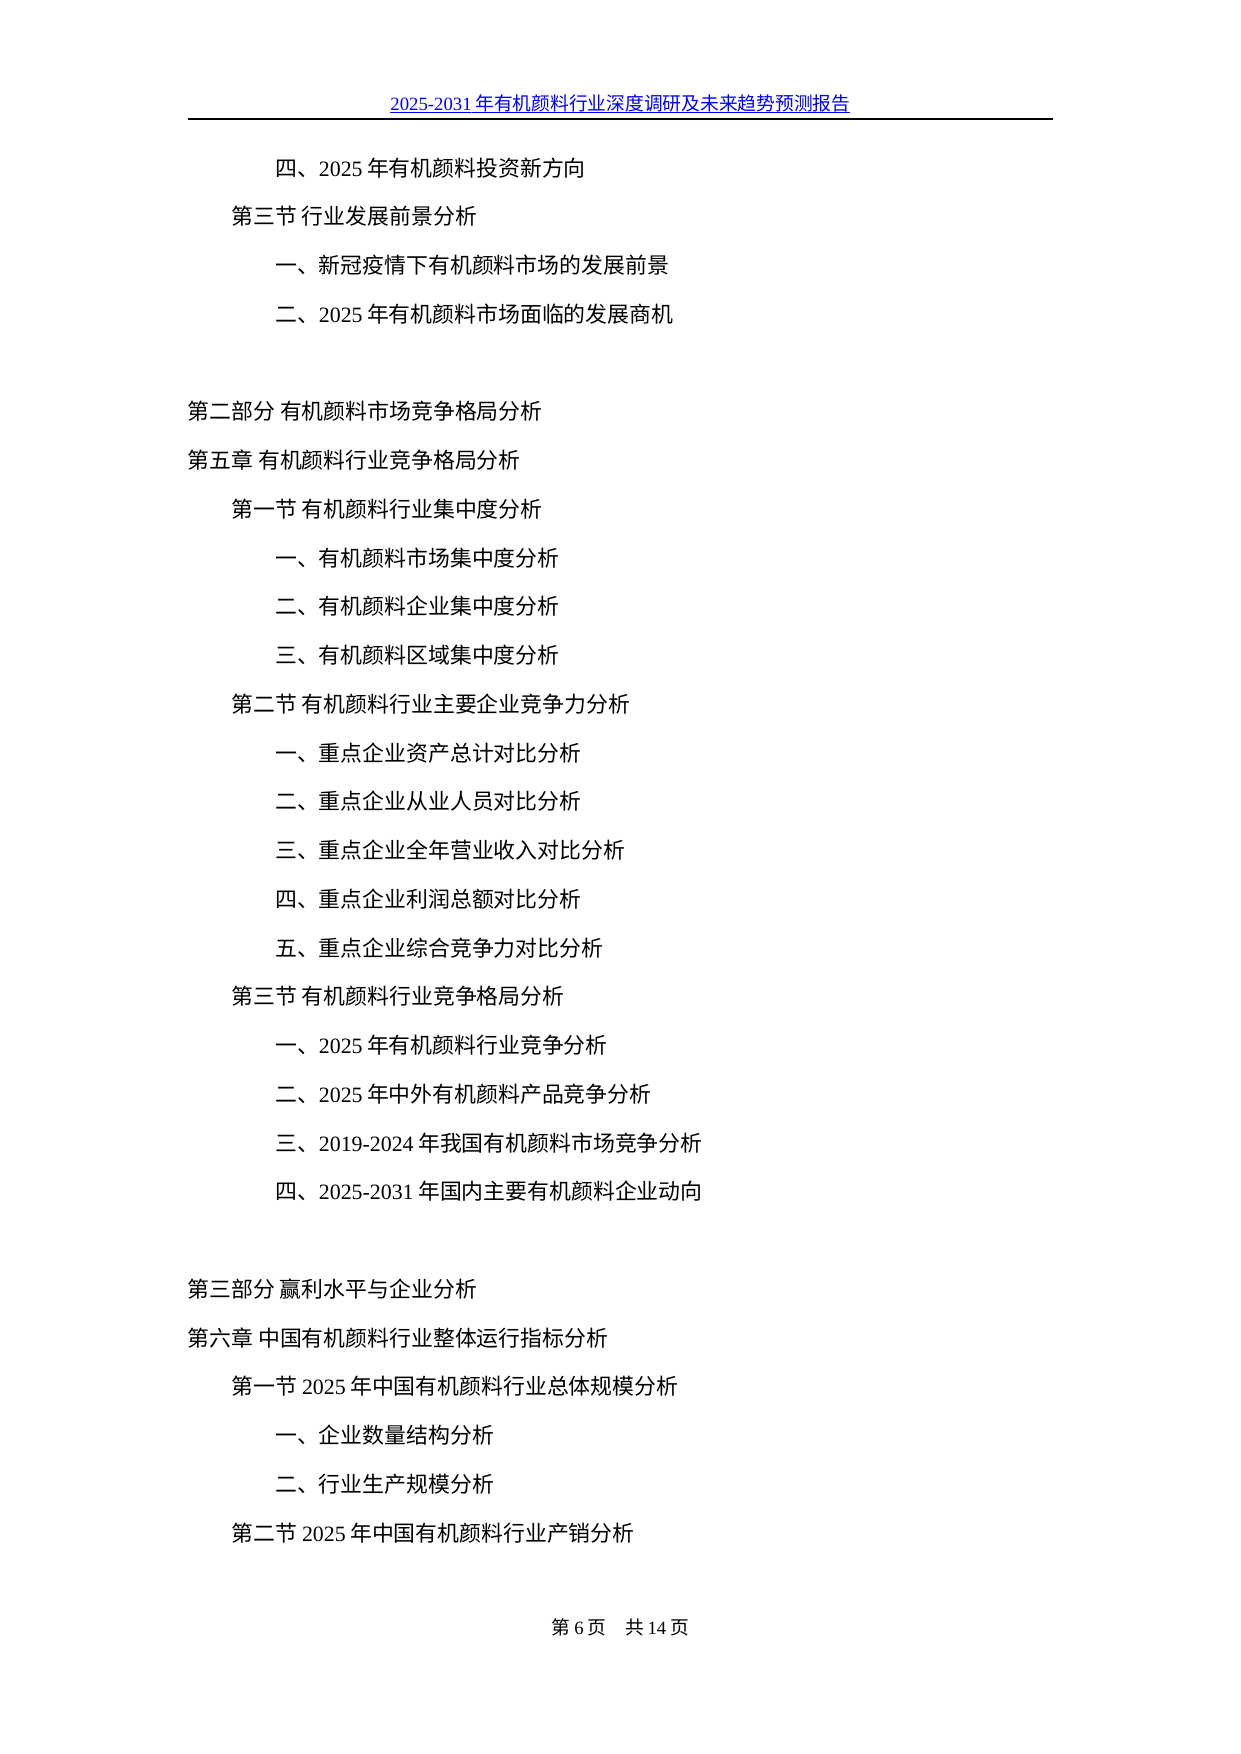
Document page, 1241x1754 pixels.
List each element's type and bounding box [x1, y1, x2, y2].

text [187, 150, 1053, 1548]
